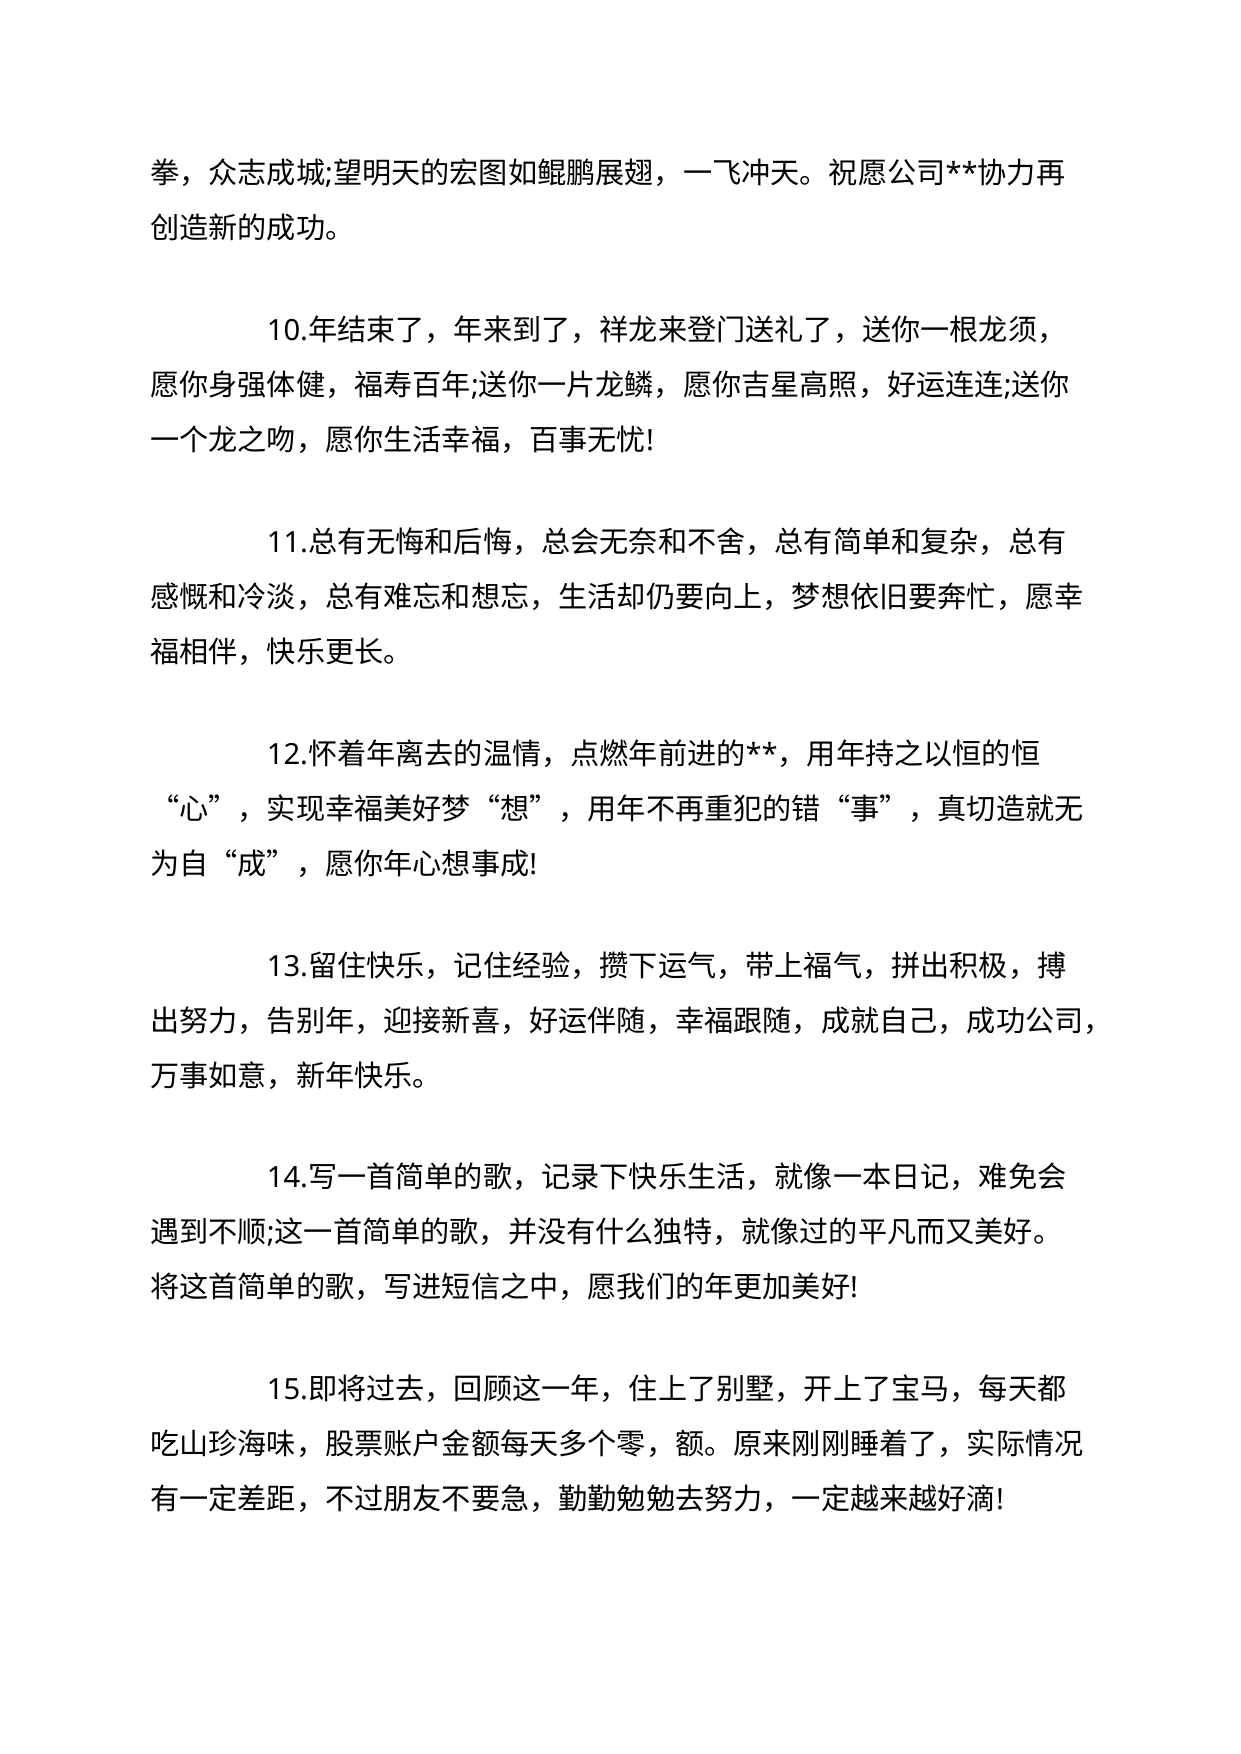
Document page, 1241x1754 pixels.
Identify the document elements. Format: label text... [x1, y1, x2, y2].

text 11.总有无悔和后悔，总会无奈和不舍，总有简单和复杂，总有感慨和冷淡，总有难忘和想忘，生活却仍要向上，梦想依旧要奔忙，愿幸福相伴，快乐更长。 [150, 519, 1090, 671]
text 15.即将过去，回顾这一年，住上了别墅，开上了宝马，每天都吃山珍海味，股票账户金额每天多个零，额。原来刚刚睡着了，实际情况有一定差距，不过朋友不要急，勤勤勉勉去努力，一定越来越好滴! [150, 1366, 1090, 1518]
text 10.年结束了，年来到了，祥龙来登门送礼了，送你一根龙须，愿你身强体健，福寿百年;送你一片龙鳞，愿你吉星高照，好运连连;送你一个龙之吻，愿你生活幸福，百事无忧! [150, 307, 1090, 459]
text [150, 150, 1090, 247]
text 14.写一首简单的歌，记录下快乐生活，就像一本日记，难免会遇到不顺;这一首简单的歌，并没有什么独特，就像过的平凡而又美好。将这首简单的歌，写进短信之中，愿我们的年更加美好! [150, 1154, 1090, 1306]
text 12.怀着年离去的温情，点燃年前进的**，用年持之以恒的恒“心”，实现幸福美好梦“想”，用年不再重犯的错“事”，真切造就无为自“成”，愿你年心想事成! [150, 730, 1090, 883]
text 13.留住快乐，记住经验，攒下运气，带上福气，拼出积极，搏出努力，告别年，迎接新喜，好运伴随，幸福跟随，成就自己，成功公司，万事如意，新年快乐。 [150, 942, 1090, 1094]
